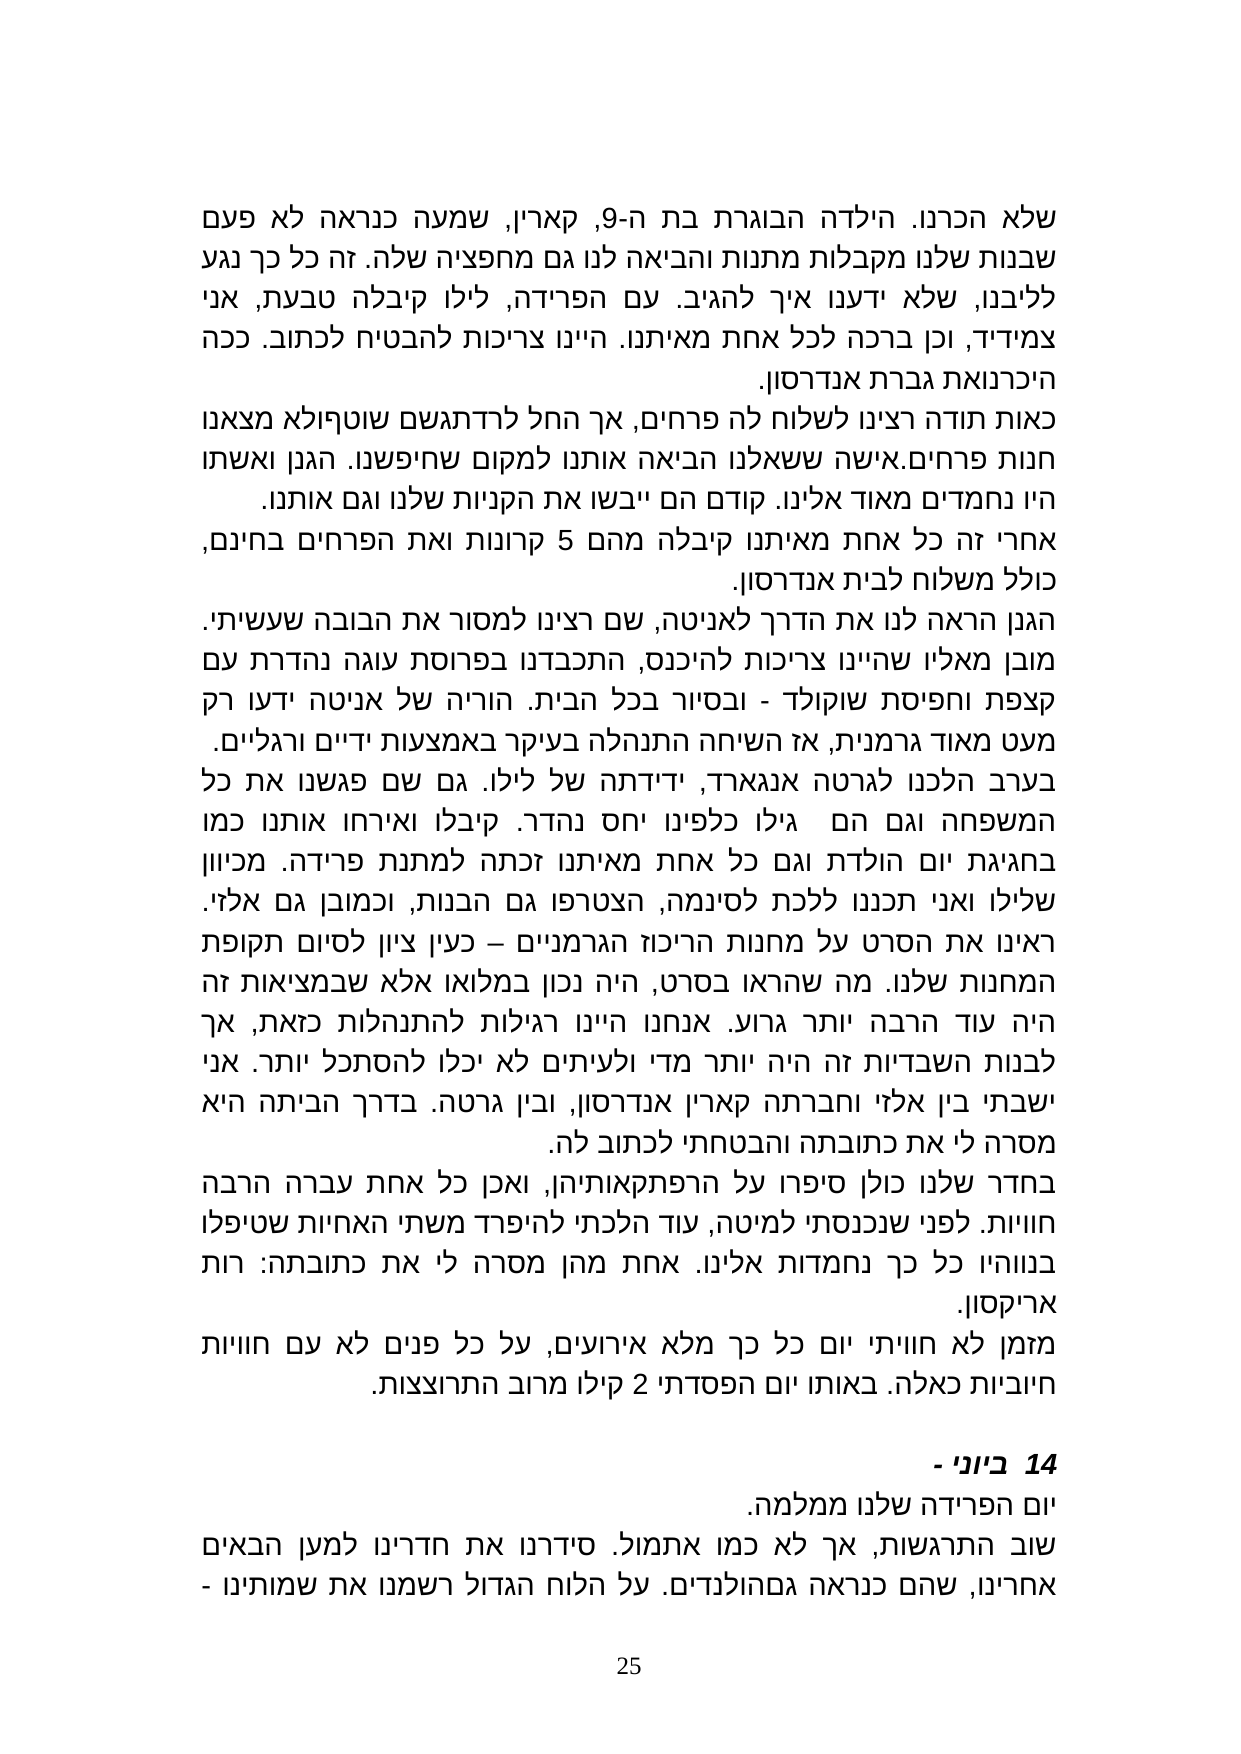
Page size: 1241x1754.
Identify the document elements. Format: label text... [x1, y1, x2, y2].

text מזמן לא חוויתי יום כל כך מלא אירועים, על כל פנים לא עם חוויות חיוביות כאלה. באותו יום הפסדתי 2 קילו מרוב התרוצצות. [201, 1327, 1057, 1400]
text הגנן הראה לנו את הדרך לאניטה, שם רצינו למסור את הבובה שעשיתי. מובן מאליו שהיינו צריכות להיכנס, התכבדנו בפרוסת עוגה נהדרת עם קצפת וחפיסת שוקולד - ובסיור בכל הבית. הוריה של אניטה ידעו רק מעט מאוד גרמנית, אז השיחה התנהלה בעיקר באמצעות ידיים ורגליים. [201, 603, 1057, 757]
text בחדר שלנו כולן סיפרו על הרפתקאותיהן, ואכן כל אחת עברה הרבה חוויות. לפני שנכנסתי למיטה, עוד הלכתי להיפרד משתי האחיות שטיפלו בנווהיו כל כך נחמדות אלינו. אחת מהן מסרה לי את כתובתה: רות אריקסון. [201, 1166, 1057, 1320]
text יום הפרידה שלנו ממלמה. [201, 1487, 1057, 1521]
text 14 ביוני - [201, 1447, 1057, 1481]
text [201, 1528, 1057, 1601]
text כאות תודה רצינו לשלוח לה פרחים, אך החל לרדתגשם שוטףולא מצאנו חנות פרחים.אישה ששאלנו הביאה אותנו למקום שחיפשנו. הגנן ואשתו היו נחמדים מאוד אלינו. קודם הם ייבשו את הקניות שלנו וגם אותנו. [201, 402, 1057, 516]
text בערב הלכנו לגרטה אנגארד, ידידתה של לילו. גם שם פגשנו את כל המשפחה וגם הם גילו כלפינו יחס נהדר. קיבלו ואירחו אותנו כמו בחגיגת יום הולדת וגם כל אחת מאיתנו זכתה למתנת פרידה. מכיוון שלילו ואני תכננו ללכת לסינמה, הצטרפו גם הבנות, וכמובן גם אלזי. ראינו את הסרט על מחנות הריכוז הגרמניים – כעין ציון לסיום תקופת המחנות שלנו. מה שהראו בסרט, היה נכון במלואו אלא שבמציאות זה היה עוד הרבה יותר גרוע. אנחנו היינו רגילות להתנהלות כזאת, אך לבנות השבדיות זה היה יותר מדי ולעיתים לא יכלו להסתכל יותר. אני ישבתי בין אלזי וחברתה קארין אנדרסון, ובין גרטה. בדרך הביתה היא מסרה לי את כתובתה והבטחתי לכתוב לה. [201, 764, 1057, 1159]
text אחרי זה כל אחת מאיתנו קיבלה מהם 5 קרונות ואת הפרחים בחינם, כולל משלוח לבית אנדרסון. [201, 522, 1057, 596]
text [201, 201, 1057, 395]
